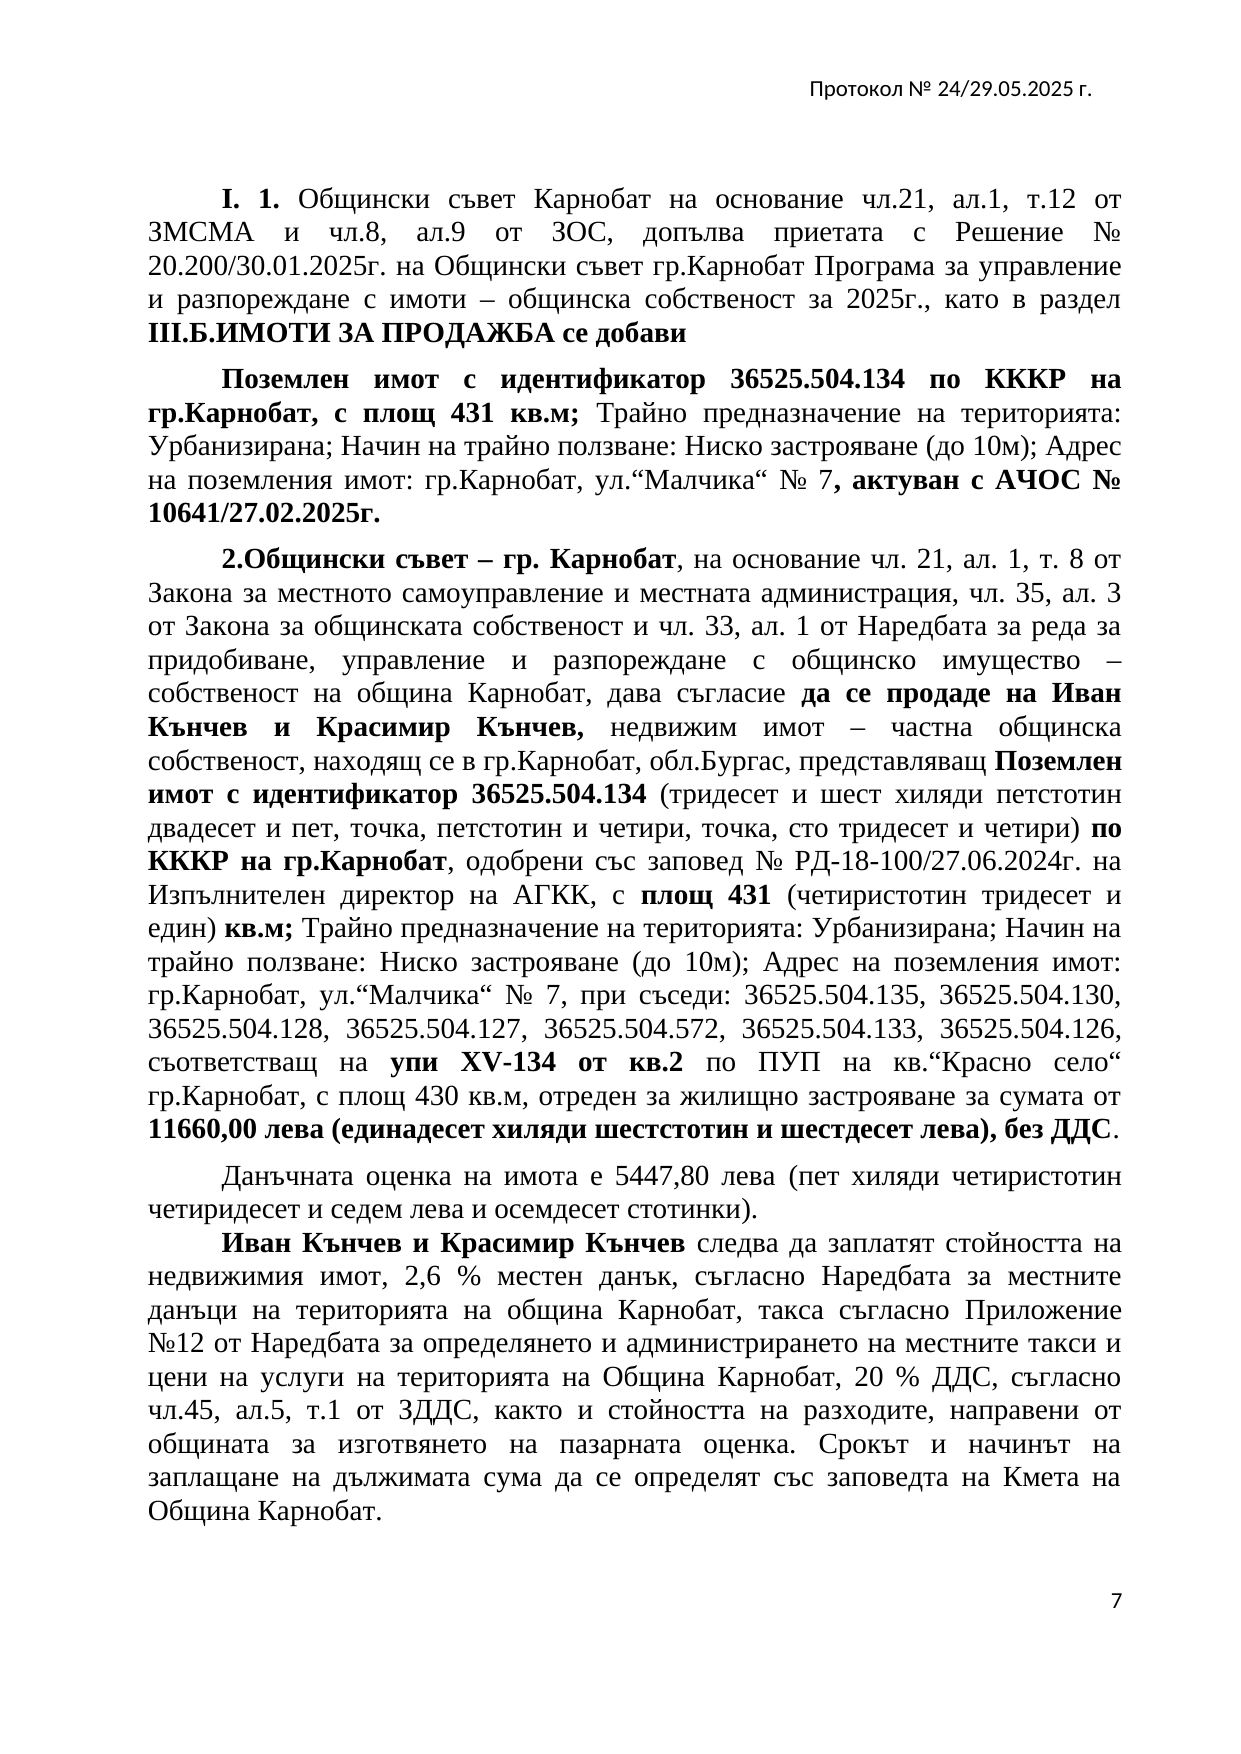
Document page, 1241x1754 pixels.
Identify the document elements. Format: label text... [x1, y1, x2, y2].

text Данъчната оценка на имота е 5447,80 лева (пет хиляди четиристотин четиридесет и седем лева и осемдесет стотинки). [148, 1158, 1122, 1225]
text І. 1. Общински съвет Карнобат на основание чл.21, ал.1, т.12 от ЗМСМА и чл.8, ал.9 от ЗОС, допълва приетата с Решение № 20.200/30.01.2025г. на Общински съвет гр.Карнобат Програма за управление и разпореждане с имоти – общинска собственост за 2025г., като в раздел ІІІ.Б.ИМОТИ ЗА ПРОДАЖБА се добави [148, 181, 1122, 349]
text Поземлен имот с идентификатор 36525.504.134 по КККР на гр.Карнобат, с площ 431 кв.м; Трайно предназначение на територията: Урбанизирана; Начин на трайно ползване: Ниско застрояване (до 10м); Адрес на поземления имот: гр.Карнобат, ул.“Малчика“ № 7, актуван с АЧОС № 10641/27.02.2025г. [148, 361, 1122, 529]
text Иван Кънчев и Красимир Кънчев следва да заплатят стойността на недвижимия имот, 2,6 % местен данък, съгласно Наредбата за местните данъци на територията на община Карнобат, такса съгласно Приложение №12 от Наредбата за определянето и администрирането на местните такси и цени на услуги на територията на Община Карнобат, 20 % ДДС, съгласно чл.45, ал.5, т.1 от ЗДДС, както и стойността на разходите, направени от общината за изготвянето на пазарната оценка. Срокът и начинът на заплащане на дължимата сума да се определят със заповедта на Кмета на Община Карнобат. [148, 1225, 1122, 1527]
text 2.Общински съвет – гр. Карнобат, на основание чл. 21, ал. 1, т. 8 от Закона за местното самоуправление и местната администрация, чл. 35, ал. 3 от Закона за общинската собственост и чл. 33, ал. 1 от Наредбата за реда за придобиване, управление и разпореждане с общинско имущество – собственост на община Карнобат, дава съгласие да се продаде на Иван Кънчев и Красимир Кънчев, недвижим имот – частна общинска собственост, находящ се в гр.Карнобат, обл.Бургас, представляващ Поземлен имот с идентификатор 36525.504.134 (тридесет и шест хиляди петстотин двадесет и пет, точка, петстотин и четири, точка, сто тридесет и четири) по КККР на гр.Карнобат, одобрени със заповед № РД-18-100/27.06.2024г. на Изпълнителен директор на АГКК, с площ 431 (четиристотин тридесет и един) кв.м; Трайно предназначение на територията: Урбанизирана; Начин на трайно ползване: Ниско застрояване (до 10м); Адрес на поземления имот: гр.Карнобат, ул.“Малчика“ № 7, при съседи: 36525.504.135, 36525.504.130, 36525.504.128, 36525.504.127, 36525.504.572, 36525.504.133, 36525.504.126, съответстващ на упи ХV-134 от кв.2 по ПУП на кв.“Красно село“ гр.Карнобат, с площ 430 кв.м, отреден за жилищно застрояване за сумата от 11660,00 лева (единадесет хиляди шестстотин и шестдесет лева), без ДДС. [148, 541, 1122, 1145]
